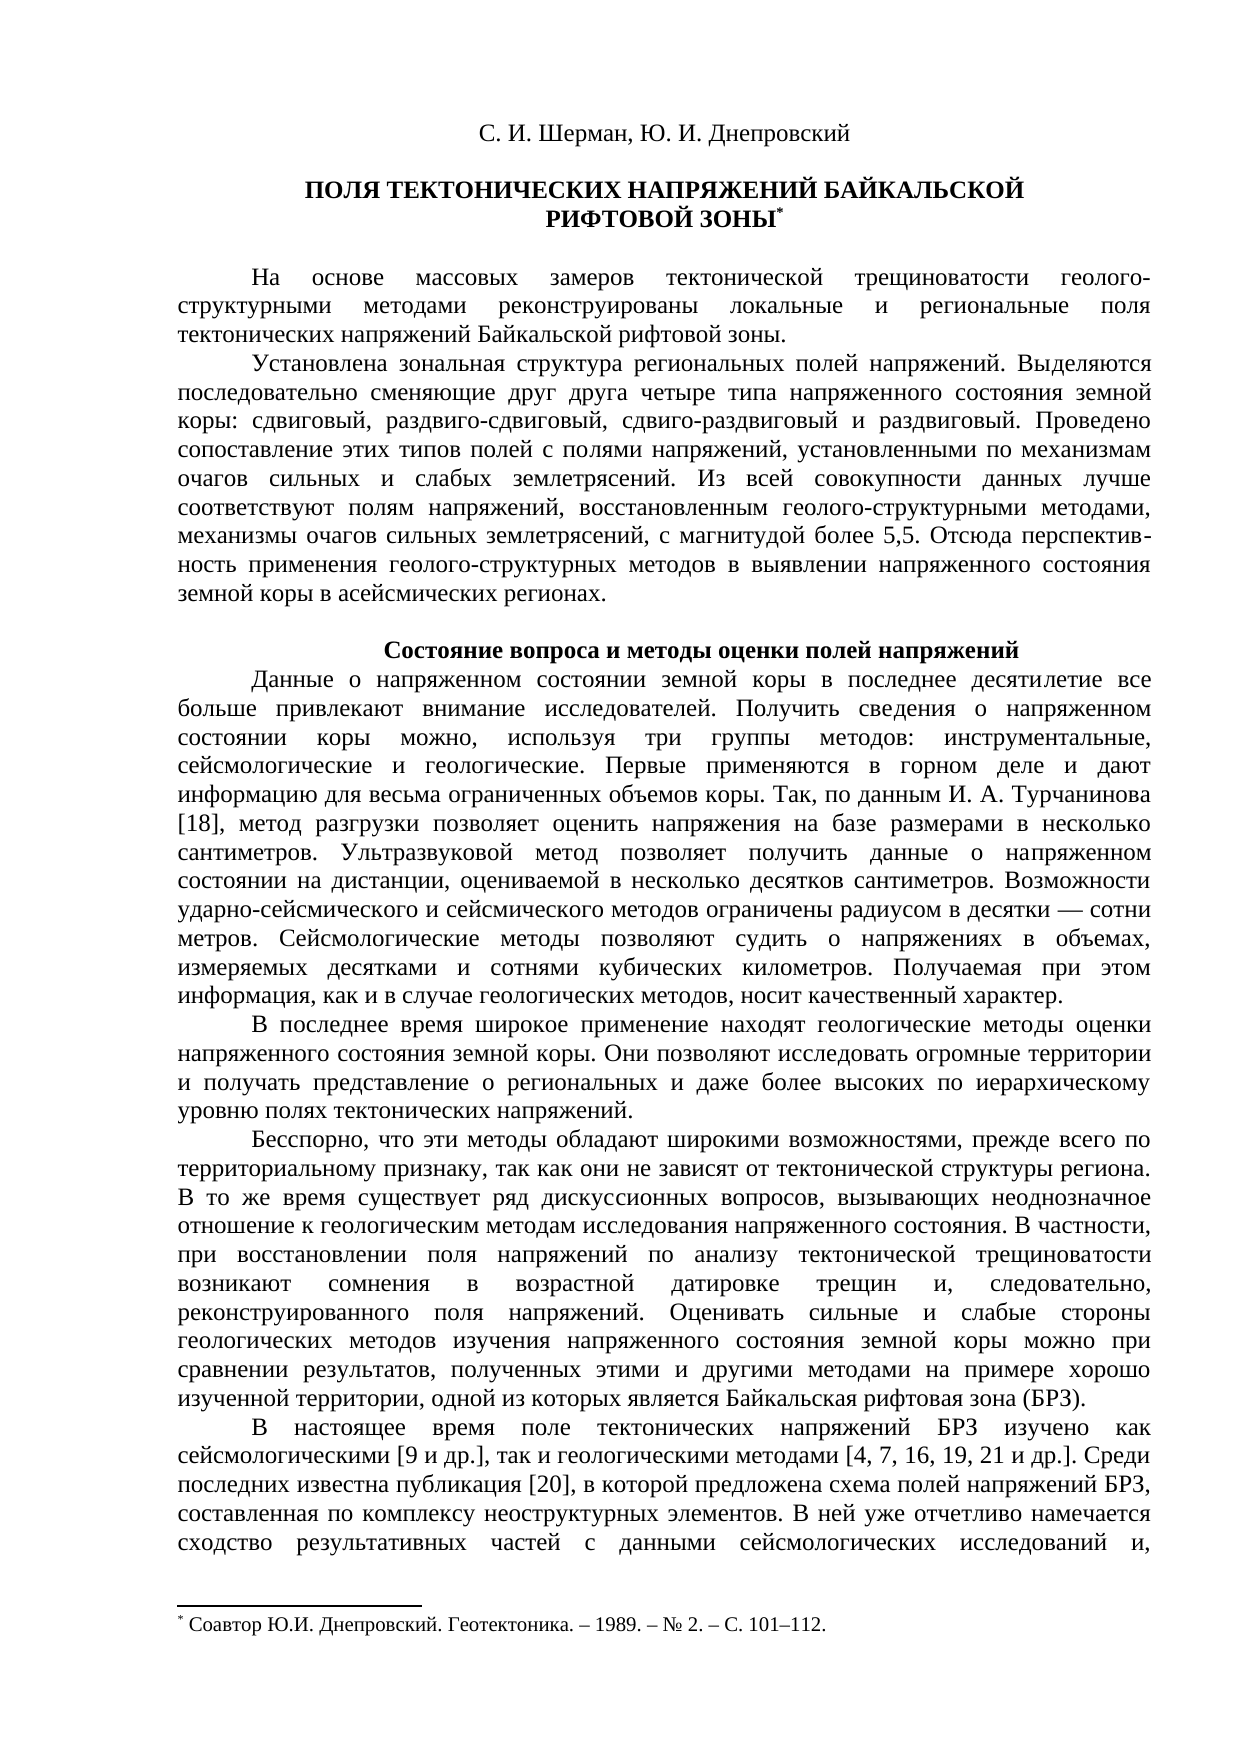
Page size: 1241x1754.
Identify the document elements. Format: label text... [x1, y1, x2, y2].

text В последнее время широкое применение находят геологические методы оценки напряженного состояния земной коры. Они позволяют исследовать огромные территории и получать представление о региональных и даже более высоких по иерархическому уровню полях тектонических напряжений. [177, 1009, 1152, 1124]
text Данные о напряженном состоянии земной коры в последнее десятилетие все больше привлекают внимание исследователей. Получить сведения о напряженном состоянии коры можно, используя три группы методов: инструментальные, сейсмологические и геологические. Первые применяются в горном деле и дают информацию для весьма ограниченных объемов коры. Так, по данным И. А. Турчанинова [18], метод разгрузки позволяет оценить напряжения на базе размерами в несколько сантиметров. Ультразвуковой метод позволяет получить данные о напряженном состоянии на дистанции, оцениваемой в несколько десятков сантиметров. Возможности ударно-сейсмического и сейсмического методов ограничены радиусом в десятки — сотни метров. Сейсмологические методы позволяют судить о напряжениях в объемах, измеряемых десятками и сотнями кубических километров. Получаемая при этом информация, как и в случае геологических методов, носит качественный характер. [177, 664, 1152, 1009]
text С. И. Шерман, Ю. И. Днепровский [177, 118, 1152, 147]
text Бесспорно, что эти методы обладают широкими возможностями, прежде всего по территориальному признаку, так как они не зависят от тектонической структуры региона. В то же время существует ряд дискуссионных вопросов, вызывающих неоднозначное отношение к геологическим методам исследования напряженного состояния. В частности, при восстановлении поля напряжений по анализу тектонической трещиноватости возникают сомнения в возрастной датировке трещин и, следовательно, реконструированного поля напряжений. Оценивать сильные и слабые стороны геологических методов изучения напряженного состояния земной коры можно при сравнении результатов, полученных этими и другими методами на примере хорошо изученной территории, одной из которых является Байкальская рифтовая зона (БРЗ). [177, 1124, 1152, 1412]
text Установлена зональная структура региональных полей напряжений. Выделяются последовательно сменяющие друг друга четыре типа напряженного состояния земной коры: сдвиговый, раздвиго-сдвиговый, сдвиго-раздвиговый и раздвиговый. Проведено сопоставление этих типов полей с полями напряжений, установленными по механизмам очагов сильных и слабых землетрясений. Из всей совокупности данных лучше соответствуют полям напряжений, восстановленным геолого-структурными методами, механизмы очагов сильных землетрясений, с магнитудой более 5,5. Отсюда перспективность применения геолого-структурных методов в выявлении напряженного состояния земной коры в асейсмических регионах. [177, 348, 1152, 607]
text РИФТОВОЙ ЗОНЫ* [177, 204, 1152, 233]
text ПОЛЯ ТЕКТОНИЧЕСКИХ НАПРЯЖЕНИЙ БАЙКАЛЬСКОЙ [177, 176, 1152, 204]
text На основе массовых замеров тектонической трещиноватости геолого-структурными методами реконструированы локальные и региональные поля тектонических напряжений Байкальской рифтовой зоны. [177, 262, 1152, 348]
text Состояние вопроса и методы оценки полей напряжений [177, 636, 1152, 664]
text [177, 1412, 1152, 1556]
